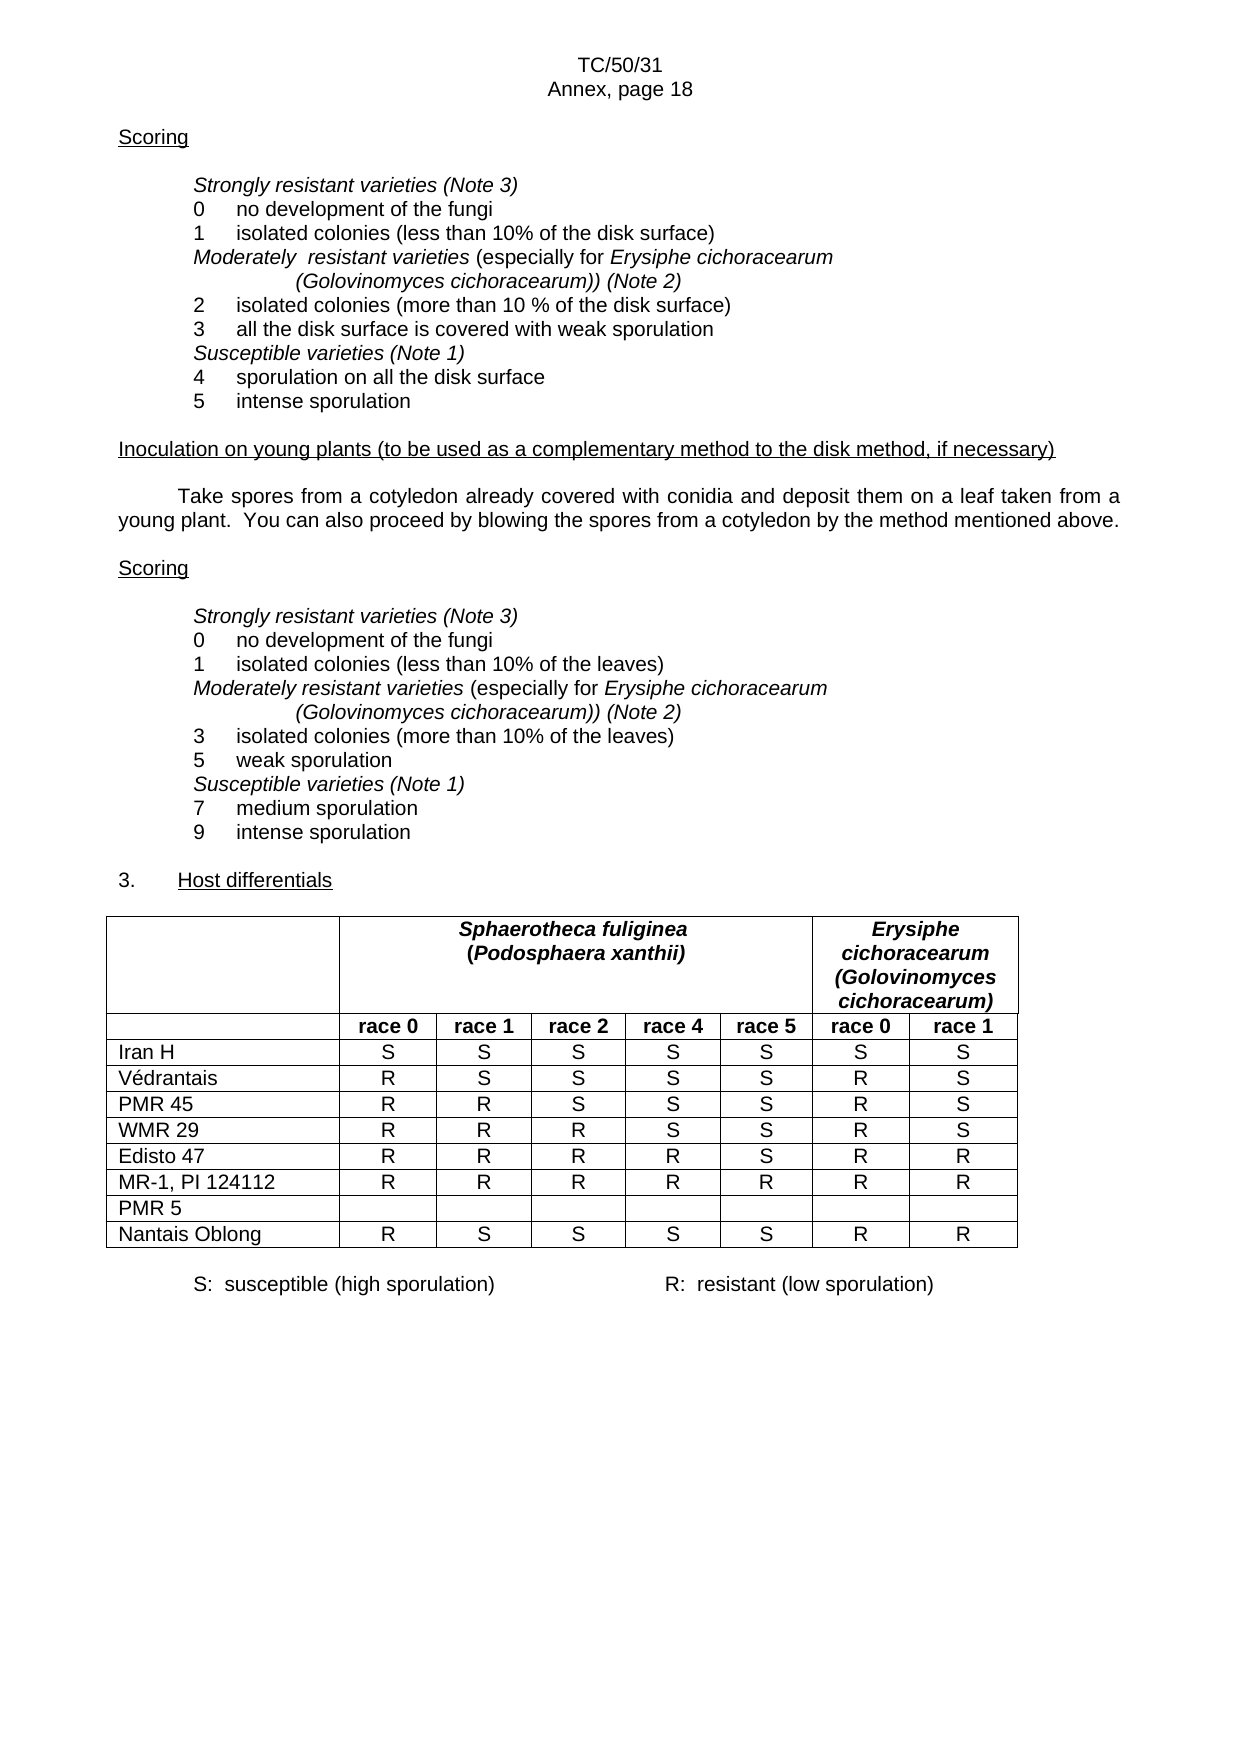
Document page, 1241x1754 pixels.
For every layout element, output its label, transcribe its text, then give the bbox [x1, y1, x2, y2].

text Strongly resistant varieties (Note 3) [193, 173, 1122, 197]
table_cell PMR 5 [107, 1196, 339, 1221]
table_cell R [626, 1170, 720, 1195]
table_cell S [532, 1222, 625, 1247]
table_cell R [437, 1092, 531, 1117]
table_cell S [532, 1040, 625, 1064]
table_cell R [910, 1170, 1017, 1195]
text Moderately resistant varieties (especially for Erysiphe cichoracearum [193, 676, 1122, 700]
table_cell [813, 1196, 909, 1221]
table_cell Iran H [107, 1040, 339, 1064]
table_cell S [721, 1222, 812, 1247]
table_cell R [813, 1170, 909, 1195]
table_cell R [813, 1118, 909, 1143]
table_cell R [340, 1144, 436, 1169]
table_cell R [813, 1144, 909, 1169]
text 7 medium sporulation [193, 796, 1122, 820]
table_cell R [721, 1170, 812, 1195]
text Moderately resistant varieties (especially for Erysiphe cichoracearum [193, 245, 1122, 269]
table_cell S [910, 1118, 1017, 1143]
text 4 sporulation on all the disk surface [193, 364, 1122, 388]
table_cell S [813, 1040, 909, 1064]
table_cell S [721, 1144, 812, 1169]
table_cell R [813, 1222, 909, 1247]
text Susceptible varieties (Note 1) [193, 772, 1122, 796]
table_cell S [910, 1092, 1017, 1117]
text (Golovinomyces cichoracearum)) (Note 2) [193, 700, 1122, 724]
table_cell [340, 1196, 436, 1221]
text Strongly resistant varieties (Note 3) [193, 604, 1122, 628]
text 3 isolated colonies (more than 10% of the leaves) [193, 724, 1122, 748]
text 5 weak sporulation [193, 748, 1122, 772]
table_cell MR-1, PI 124112 [107, 1170, 339, 1195]
table_cell R [340, 1092, 436, 1117]
text 0 no development of the fungi [193, 628, 1122, 652]
table_cell R [340, 1222, 436, 1247]
table_cell R [532, 1170, 625, 1195]
text 2 isolated colonies (more than 10 % of the disk surface) [193, 293, 1122, 317]
table_cell S [437, 1066, 531, 1091]
text Scoring [118, 556, 1122, 580]
table_cell R [813, 1066, 909, 1091]
table_cell R [532, 1144, 625, 1169]
text 9 intense sporulation [193, 820, 1122, 844]
table_cell race 2 [532, 1014, 625, 1038]
table_cell R [437, 1144, 531, 1169]
table_cell R [813, 1092, 909, 1117]
text 3 all the disk surface is covered with weak sporulation [193, 317, 1122, 341]
table_cell Nantais Oblong [107, 1222, 339, 1247]
table_cell WMR 29 [107, 1118, 339, 1143]
table_cell R [340, 1170, 436, 1195]
table_cell S [626, 1040, 720, 1064]
table_cell S [437, 1040, 531, 1064]
table_cell R [437, 1170, 531, 1195]
table_cell S [910, 1040, 1017, 1064]
table_cell race 1 [437, 1014, 531, 1038]
table_cell [910, 1196, 1017, 1221]
table_cell R [532, 1118, 625, 1143]
text S: susceptible (high sporulation) R: resistant (low sporulation) [193, 1272, 1122, 1296]
table_cell race 0 [813, 1014, 909, 1038]
table_cell S [626, 1118, 720, 1143]
table_cell race 1 [910, 1014, 1017, 1038]
table_cell S [721, 1092, 812, 1117]
table_cell S [532, 1066, 625, 1091]
text Inoculation on young plants (to be used as a complementary method to the disk method, if necessary) [118, 436, 1122, 460]
table_cell S [721, 1066, 812, 1091]
table_cell PMR 45 [107, 1092, 339, 1117]
table_cell [721, 1196, 812, 1221]
text 1 isolated colonies (less than 10% of the leaves) [193, 652, 1122, 676]
text (Golovinomyces cichoracearum)) (Note 2) [193, 269, 1122, 293]
table_cell [532, 1196, 625, 1221]
table_cell [437, 1196, 531, 1221]
text Scoring [118, 125, 1122, 149]
table_cell race 5 [721, 1014, 812, 1038]
table_cell race 0 [340, 1014, 436, 1038]
text 3. Host differentials [118, 868, 1122, 892]
table_header Erysiphe cichoracearum (Golovinomyces cichoracearum) [813, 917, 1018, 1012]
table_header [107, 917, 339, 1012]
table_cell R [340, 1066, 436, 1091]
text 0 no development of the fungi [193, 197, 1122, 221]
table_cell S [532, 1092, 625, 1117]
table_cell S [340, 1040, 436, 1064]
text 5 intense sporulation [193, 388, 1122, 412]
table_cell S [626, 1092, 720, 1117]
table_header Sphaerotheca fuliginea (Podosphaera xanthii) [340, 917, 812, 1012]
table_cell R [626, 1144, 720, 1169]
table_cell Védrantais [107, 1066, 339, 1091]
table_cell R [340, 1118, 436, 1143]
table_cell S [910, 1066, 1017, 1091]
table_cell S [721, 1040, 812, 1064]
table_cell R [910, 1222, 1017, 1247]
table_cell S [721, 1118, 812, 1143]
table_cell [626, 1196, 720, 1221]
table_cell R [910, 1144, 1017, 1169]
table_cell Edisto 47 [107, 1144, 339, 1169]
table_cell S [626, 1222, 720, 1247]
text Susceptible varieties (Note 1) [193, 341, 1122, 364]
text Take spores from a cotyledon already covered with conidia and deposit them on a leaf taken from a young plant. You can also proceed by blowing the spores from a cotyledon by the method mentioned above. [118, 484, 1122, 532]
text 1 isolated colonies (less than 10% of the disk surface) [193, 221, 1122, 245]
table_cell S [437, 1222, 531, 1247]
table_cell R [437, 1118, 531, 1143]
table_cell race 4 [626, 1014, 720, 1038]
table_cell [107, 1014, 339, 1038]
table_cell S [626, 1066, 720, 1091]
